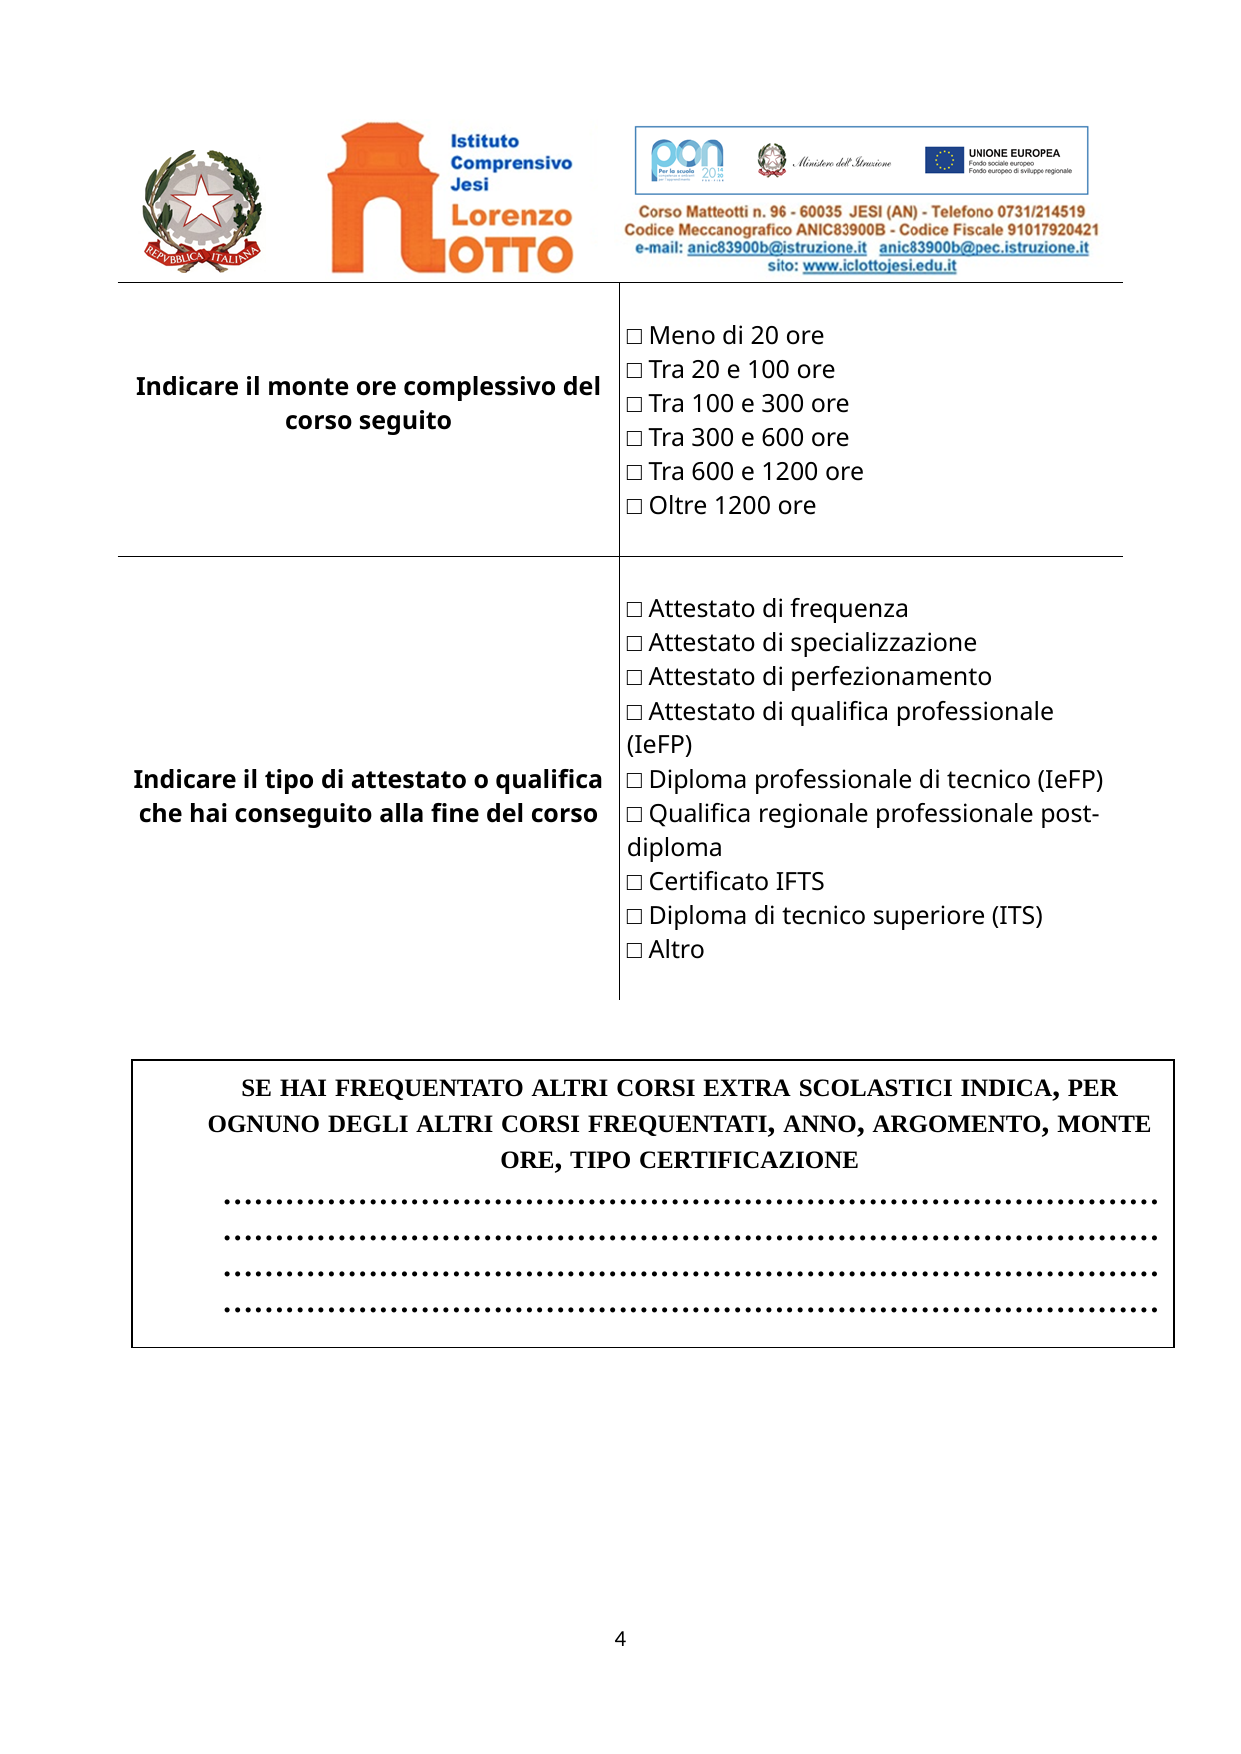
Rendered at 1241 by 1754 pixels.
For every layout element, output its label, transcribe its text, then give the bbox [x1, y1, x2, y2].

table_cell □ Meno di 20 ore □ Tra 20 e 100 ore □ Tra 100 e 300 ore □ Tra 300 e 600 ore □ Tra 600 e 1200 ore □ Oltre 1200 ore [620, 283, 1123, 556]
table_cell Indicare il monte ore complessivo del corso seguito [118, 283, 619, 556]
table_cell □ Attestato di frequenza □ Attestato di specializzazione □ Attestato di perfezionamento □ Attestato di qualifica professionale (IeFP) □ Diploma professionale di tecnico (IeFP) □ Qualifica regionale professionale post-diploma □ Certificato IFTS □ Diploma di tecnico superiore (ITS) □ Altro [620, 557, 1123, 1000]
picture [132, 118, 1108, 282]
table_cell Indicare il tipo di attestato o qualifica che hai conseguito alla fine del corso [118, 557, 619, 1000]
